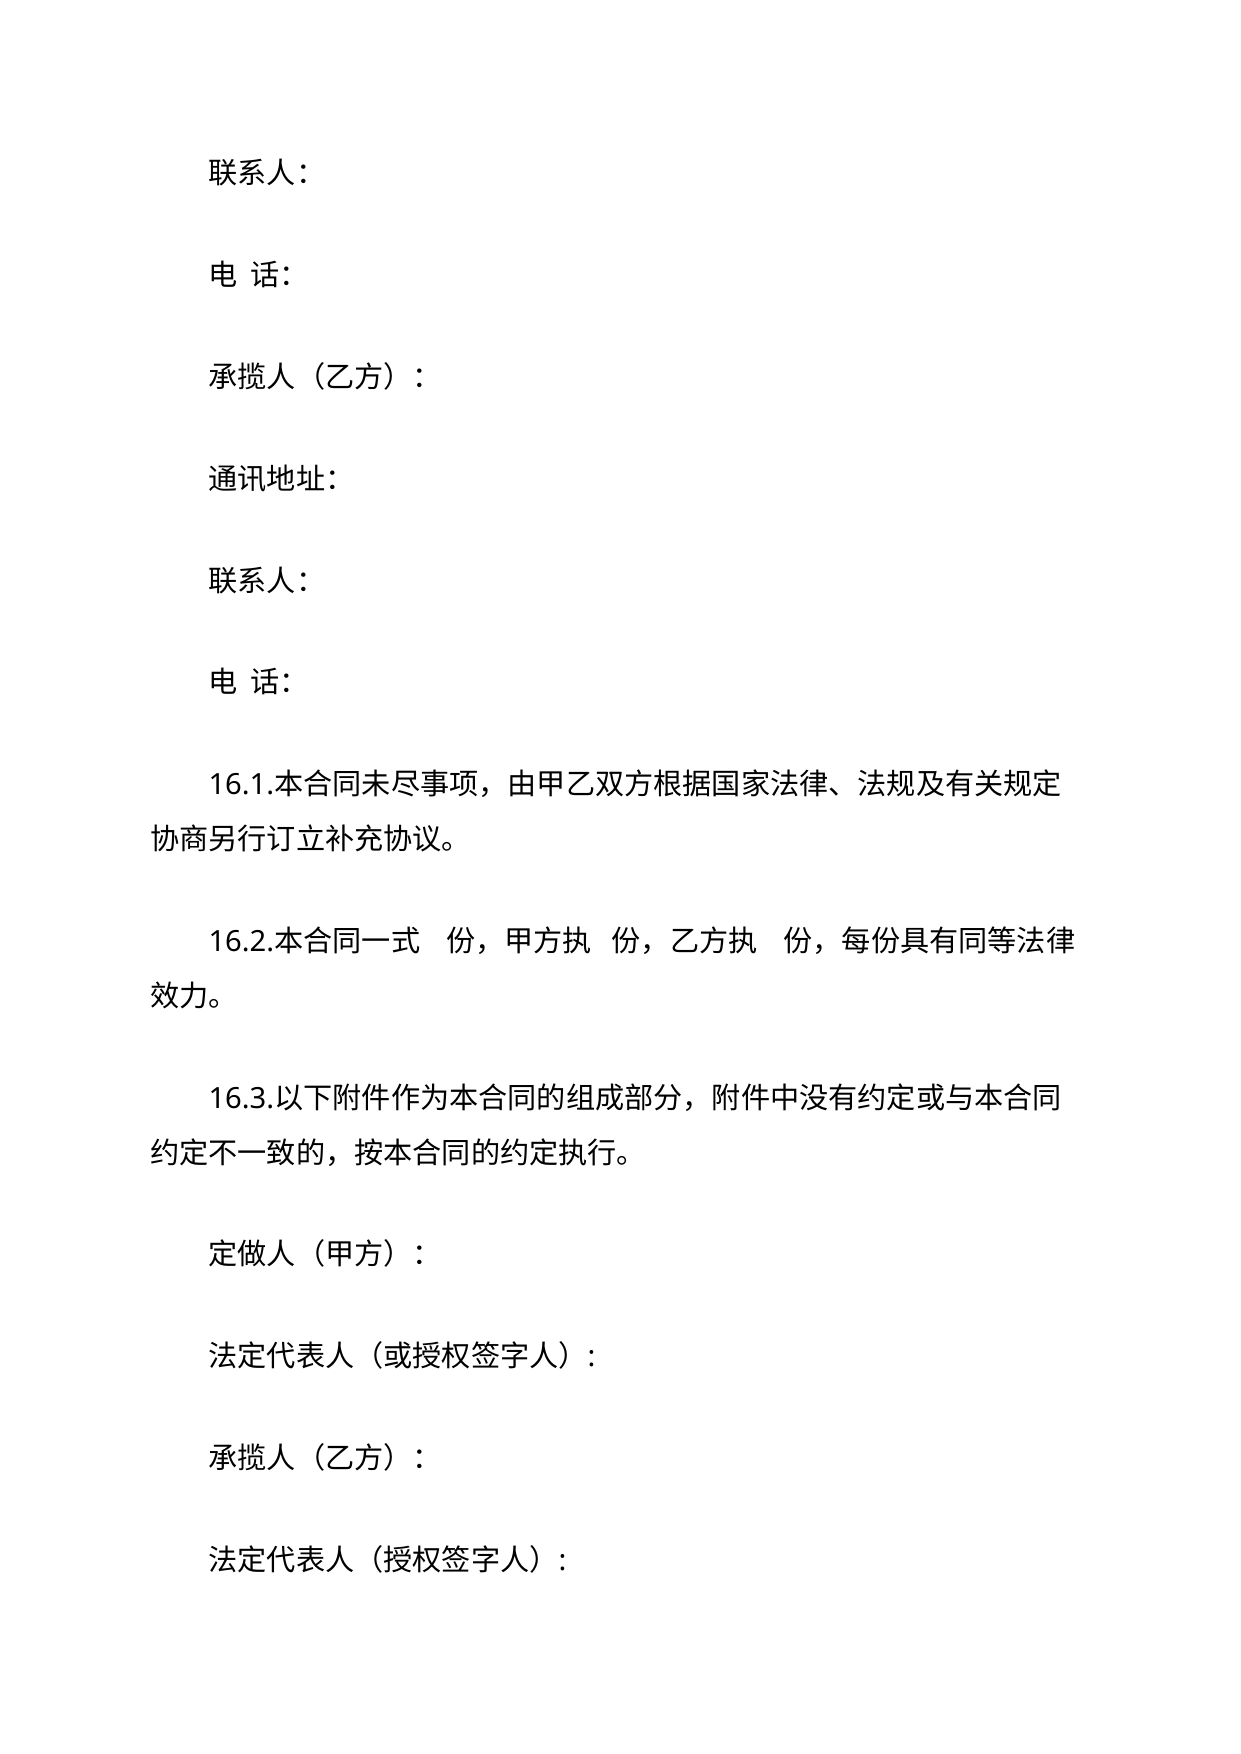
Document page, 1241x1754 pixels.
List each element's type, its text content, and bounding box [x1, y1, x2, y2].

text 16.3.以下附件作为本合同的组成部分，附件中没有约定或与本合同约定不一致的，按本合同的约定执行。 [150, 1074, 1090, 1171]
text 定做人（甲方）： [150, 1231, 1090, 1273]
text 通讯地址： [150, 455, 1090, 498]
text 承揽人（乙方）： [150, 353, 1090, 396]
text 法定代表人（授权签字人）: [150, 1536, 1090, 1579]
text 联系人： [150, 557, 1090, 599]
text 电 话： [150, 252, 1090, 294]
text 承揽人（乙方）： [150, 1435, 1090, 1477]
text 电 话： [150, 659, 1090, 701]
text 16.2.本合同一式 份，甲方执 份，乙方执 份，每份具有同等法律效力。 [150, 917, 1090, 1015]
text 法定代表人（或授权签字人）: [150, 1333, 1090, 1375]
text 联系人： [150, 150, 1090, 192]
text 16.1.本合同未尽事项，由甲乙双方根据国家法律、法规及有关规定协商另行订立补充协议。 [150, 761, 1090, 858]
